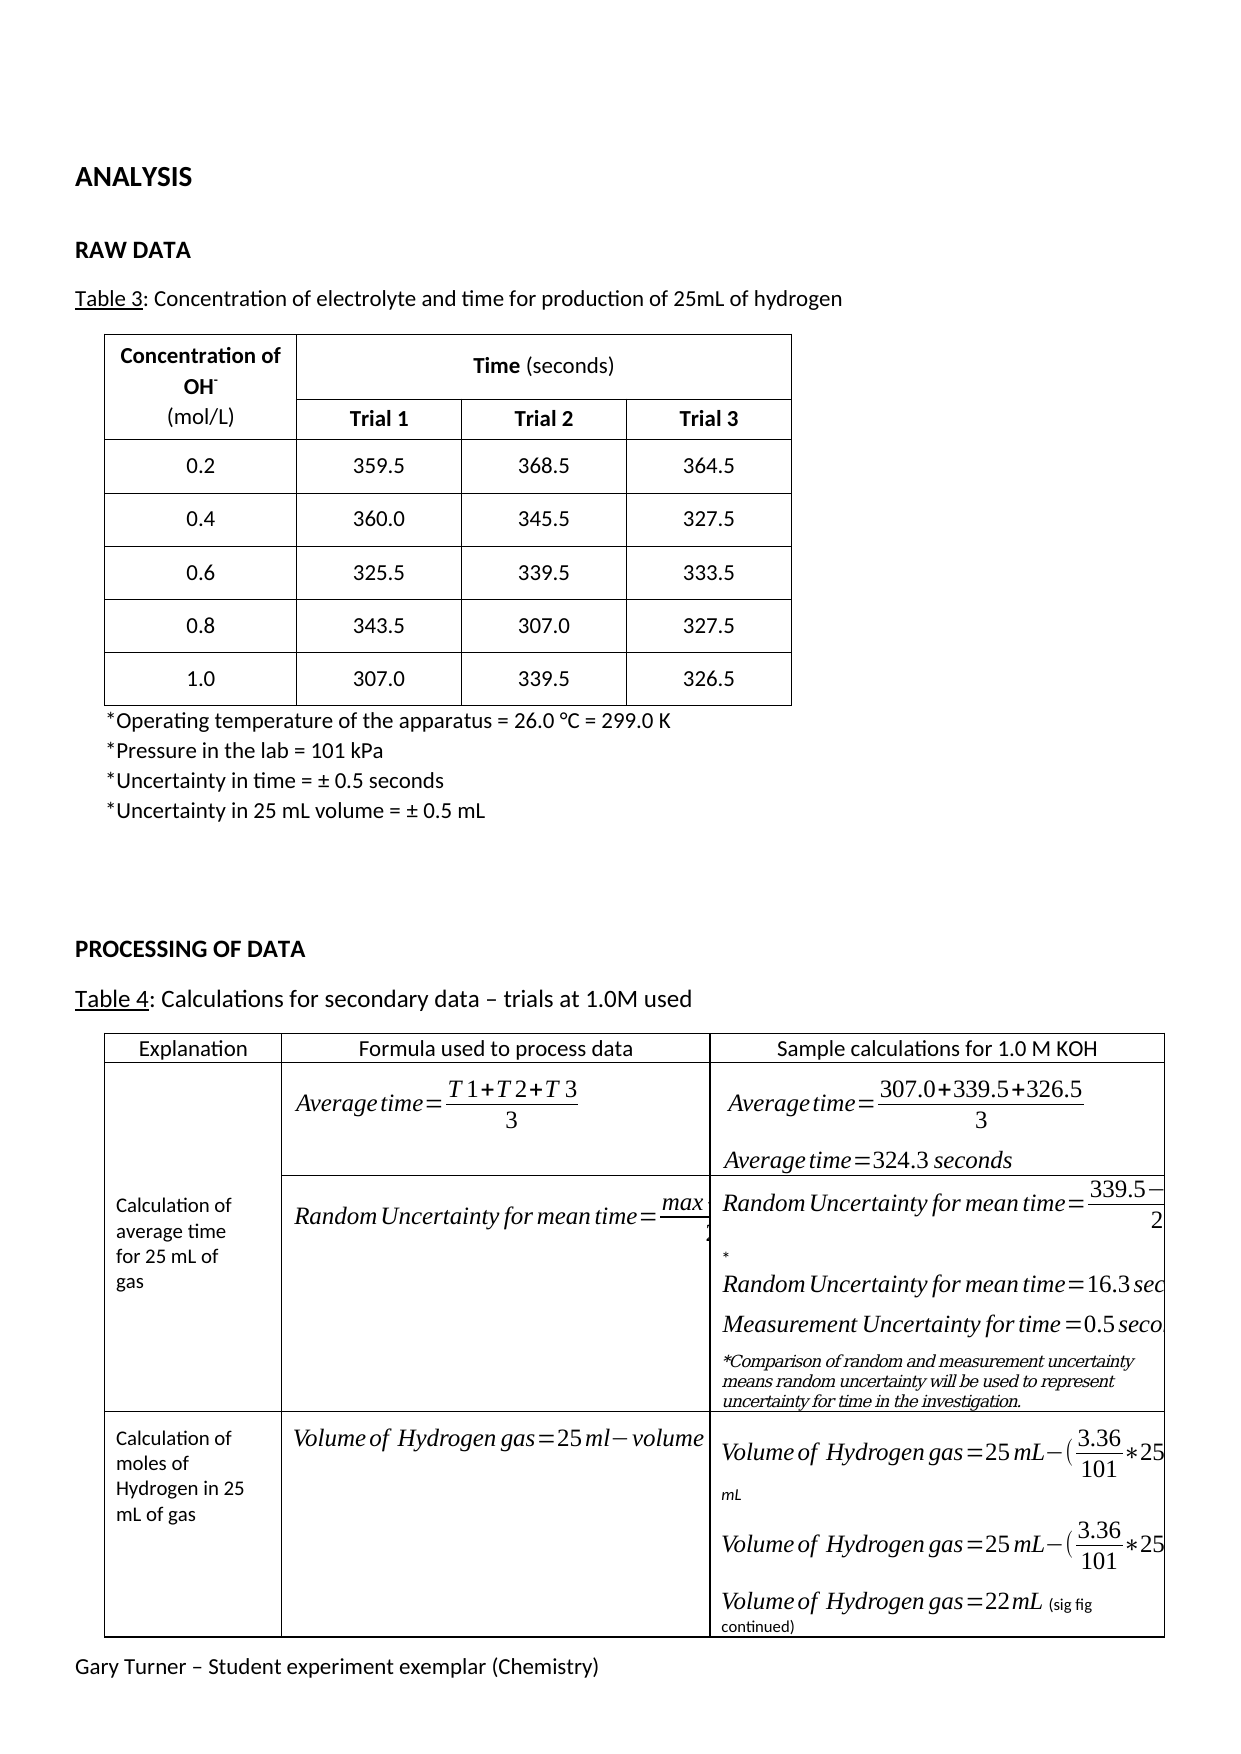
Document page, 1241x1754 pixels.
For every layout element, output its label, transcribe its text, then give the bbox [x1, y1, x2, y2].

table_header Formula used to process data [282, 1034, 709, 1062]
table_cell [282, 1063, 709, 1175]
table_cell [282, 1412, 709, 1636]
table_cell [711, 1063, 1164, 1175]
text Analysis [75, 158, 1165, 194]
table_cell Calculation of average time for 25 mL of gas [105, 1063, 281, 1411]
text Table 3: Concentration of electrolyte and time for production of 25mL of hydrogen [75, 284, 1165, 312]
table_header Sample calculations for 1.0 M KOH [711, 1034, 1164, 1062]
text Table 4: Calculations for secondary data – trials at 1.0M used [75, 983, 1165, 1014]
table_header Explanation [105, 1034, 281, 1062]
table_cell * *Comparison of random and measurement uncertainty means random uncertainty will be used to represent uncertainty for time in the investigation. [711, 1176, 1164, 1411]
table_cell [282, 1176, 709, 1411]
text Raw data [75, 234, 1165, 265]
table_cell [105, 1412, 281, 1636]
table_cell mL (sig fig continued) [711, 1412, 1164, 1636]
text Processing of data [75, 933, 1165, 964]
